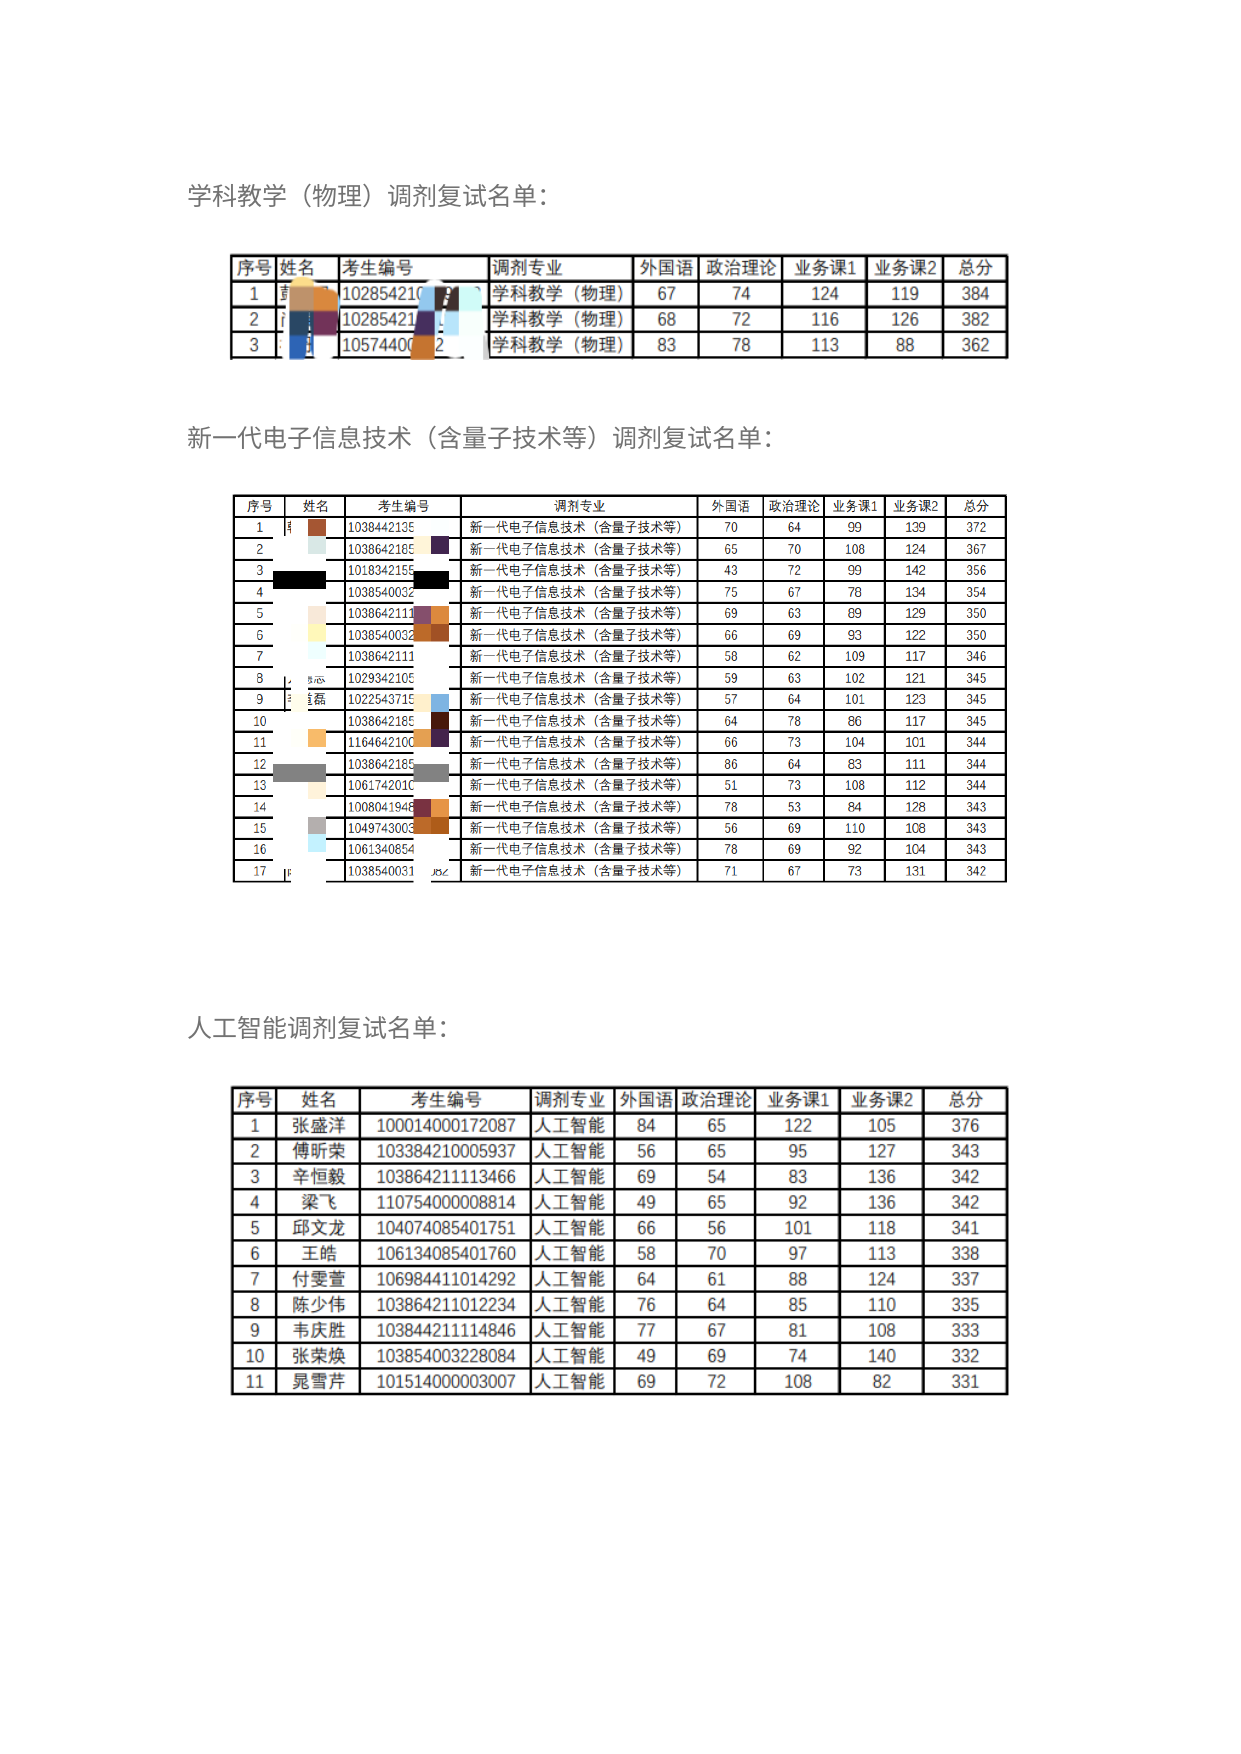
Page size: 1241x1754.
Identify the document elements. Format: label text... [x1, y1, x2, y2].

text 人工智能调剂复试名单： [187, 994, 1053, 1059]
text 新一代电子信息技术（含量子技术等）调剂复试名单： [187, 404, 1053, 469]
text 学科教学（物理）调剂复试名单： [187, 162, 1053, 227]
picture [229, 492, 1011, 883]
picture [229, 250, 1011, 360]
picture [229, 1082, 1011, 1399]
